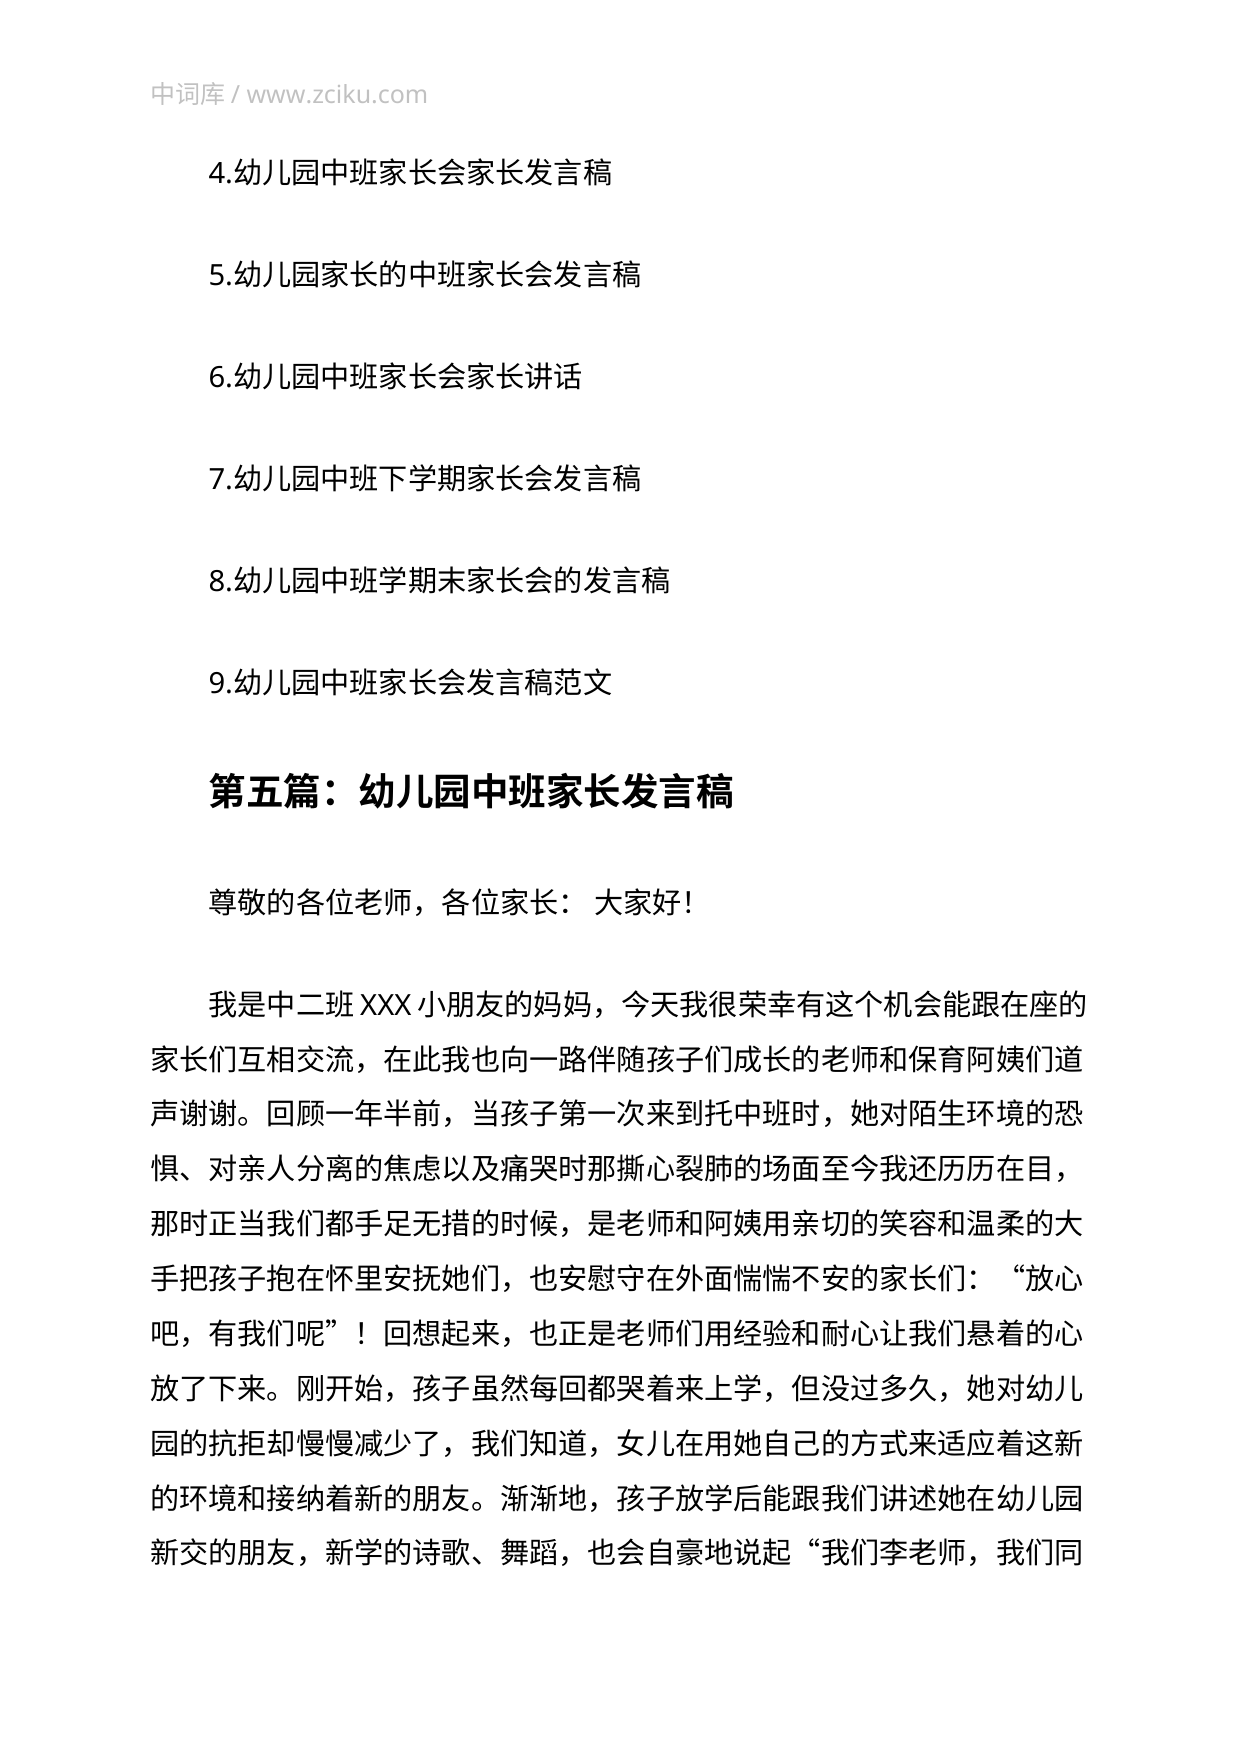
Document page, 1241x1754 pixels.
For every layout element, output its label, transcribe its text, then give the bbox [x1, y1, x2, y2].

text 6.幼儿园中班家长会家长讲话 [150, 354, 1090, 396]
text 4.幼儿园中班家长会家长发言稿 [150, 150, 1090, 192]
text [150, 981, 1090, 1572]
text 9.幼儿园中班家长会发言稿范文 [150, 660, 1090, 702]
text 8.幼儿园中班学期末家长会的发言稿 [150, 558, 1090, 600]
text 第五篇：幼儿园中班家长发言稿 [150, 762, 1090, 816]
text 尊敬的各位老师，各位家长： 大家好！ [150, 879, 1090, 922]
text 7.幼儿园中班下学期家长会发言稿 [150, 456, 1090, 498]
text 5.幼儿园家长的中班家长会发言稿 [150, 252, 1090, 294]
